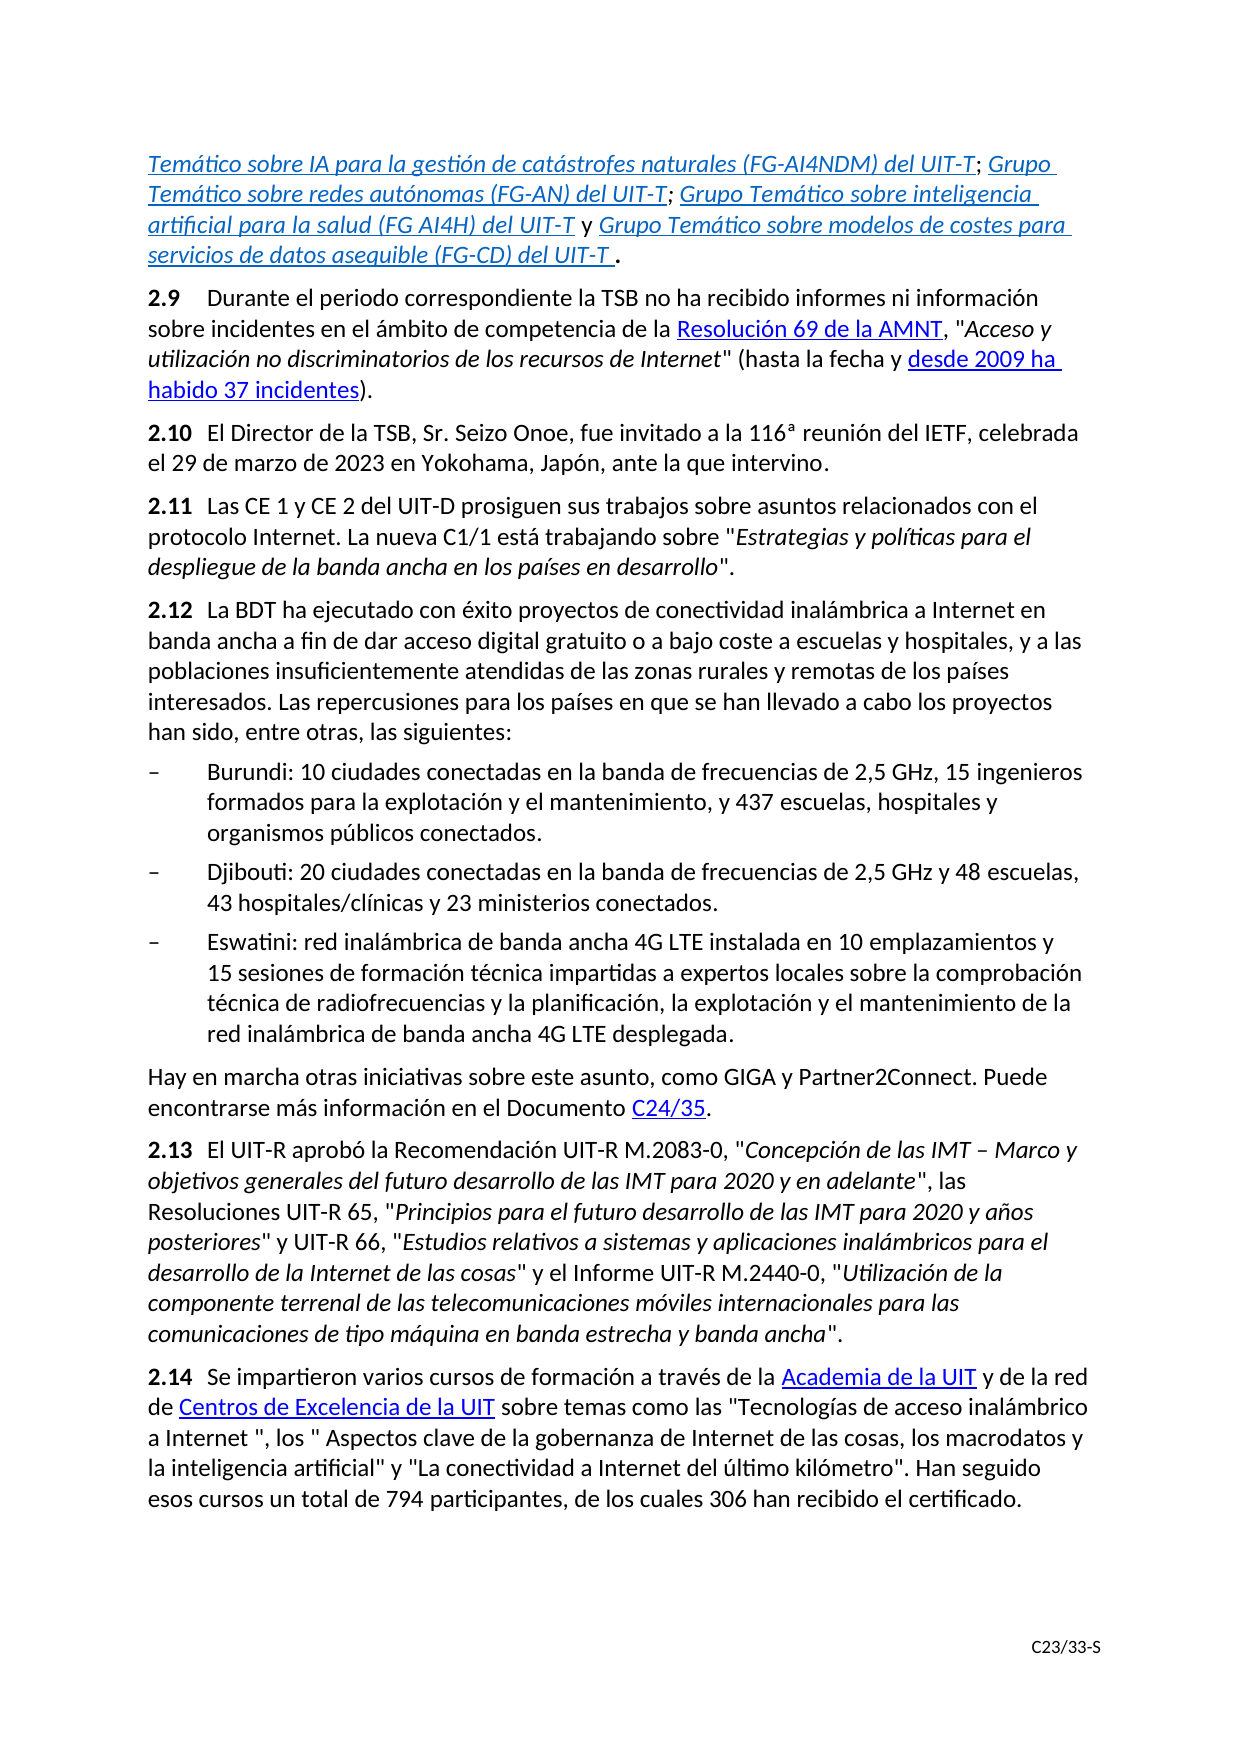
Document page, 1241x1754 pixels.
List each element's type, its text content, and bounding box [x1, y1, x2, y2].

text 2.9 Durante el periodo correspondiente la TSB no ha recibido informes ni información sobre incidentes en el ámbito de competencia de la Resolución 69 de la AMNT, "Acceso y utilización no discriminatorios de los recursos de Internet" (hasta la fecha y desde 2009 ha habido 37 incidentes). [148, 282, 1092, 404]
text 2.12 La BDT ha ejecutado con éxito proyectos de conectividad inalámbrica a Internet en banda ancha a fin de dar acceso digital gratuito o a bajo coste a escuelas y hospitales, y a las poblaciones insuficientemente atendidas de las zonas rurales y remotas de los países interesados. Las repercusiones para los países en que se han llevado a cabo los proyectos han sido, entre otras, las siguientes: [148, 594, 1092, 747]
text – Burundi: 10 ciudades conectadas en la banda de frecuencias de 2,5 GHz, 15 ingenieros formados para la explotación y el mantenimiento, y 437 escuelas, hospitales y organismos públicos conectados. [148, 756, 1092, 848]
text 2.13 El UIT-R aprobó la Recomendación UIT-R M.2083-0, "Concepción de las IMT – Marco y objetivos generales del futuro desarrollo de las IMT para 2020 y en adelante", las Resoluciones UIT-R 65, "Principios para el futuro desarrollo de las IMT para 2020 y años posteriores" y UIT-R 66, "Estudios relativos a sistemas y aplicaciones inalámbricos para el desarrollo de la Internet de las cosas" y el Informe UIT-R M.2440-0, "Utilización de la componente terrenal de las telecomunicaciones móviles internacionales para las comunicaciones de tipo máquina en banda estrecha y banda ancha". [148, 1135, 1092, 1348]
text 2.10 El Director de la TSB, Sr. Seizo Onoe, fue invitado a la 116ª reunión del IETF, celebrada el 29 de marzo de 2023 en Yokohama, Japón, ante la que intervino. [148, 417, 1092, 478]
text – Djibouti: 20 ciudades conectadas en la banda de frecuencias de 2,5 GHz y 48 escuelas, 43 hospitales/clínicas y 23 ministerios conectados. [148, 857, 1092, 918]
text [148, 148, 1092, 270]
text 2.14 Se impartieron varios cursos de formación a través de la Academia de la UIT y de la red de Centros de Excelencia de la UIT sobre temas como las "Tecnologías de acceso inalámbrico a Internet ", los " Aspectos clave de la gobernanza de Internet de las cosas, los macrodatos y la inteligencia artificial" y "La conectividad a Internet del último kilómetro". Han seguido esos cursos un total de 794 participantes, de los cuales 306 han recibido el certificado. [148, 1361, 1092, 1513]
text – Eswatini: red inalámbrica de banda ancha 4G LTE instalada en 10 emplazamientos y 15 sesiones de formación técnica impartidas a expertos locales sobre la comprobación técnica de radiofrecuencias y la planificación, la explotación y el mantenimiento de la red inalámbrica de banda ancha 4G LTE desplegada. [148, 927, 1092, 1049]
text Hay en marcha otras iniciativas sobre este asunto, como GIGA y Partner2Connect. Puede encontrarse más información en el Documento C24/35. [148, 1061, 1092, 1122]
text 2.11 Las CE 1 y CE 2 del UIT-D prosiguen sus trabajos sobre asuntos relacionados con el protocolo Internet. La nueva C1/1 está trabajando sobre "Estrategias y políticas para el despliegue de la banda ancha en los países en desarrollo". [148, 490, 1092, 582]
